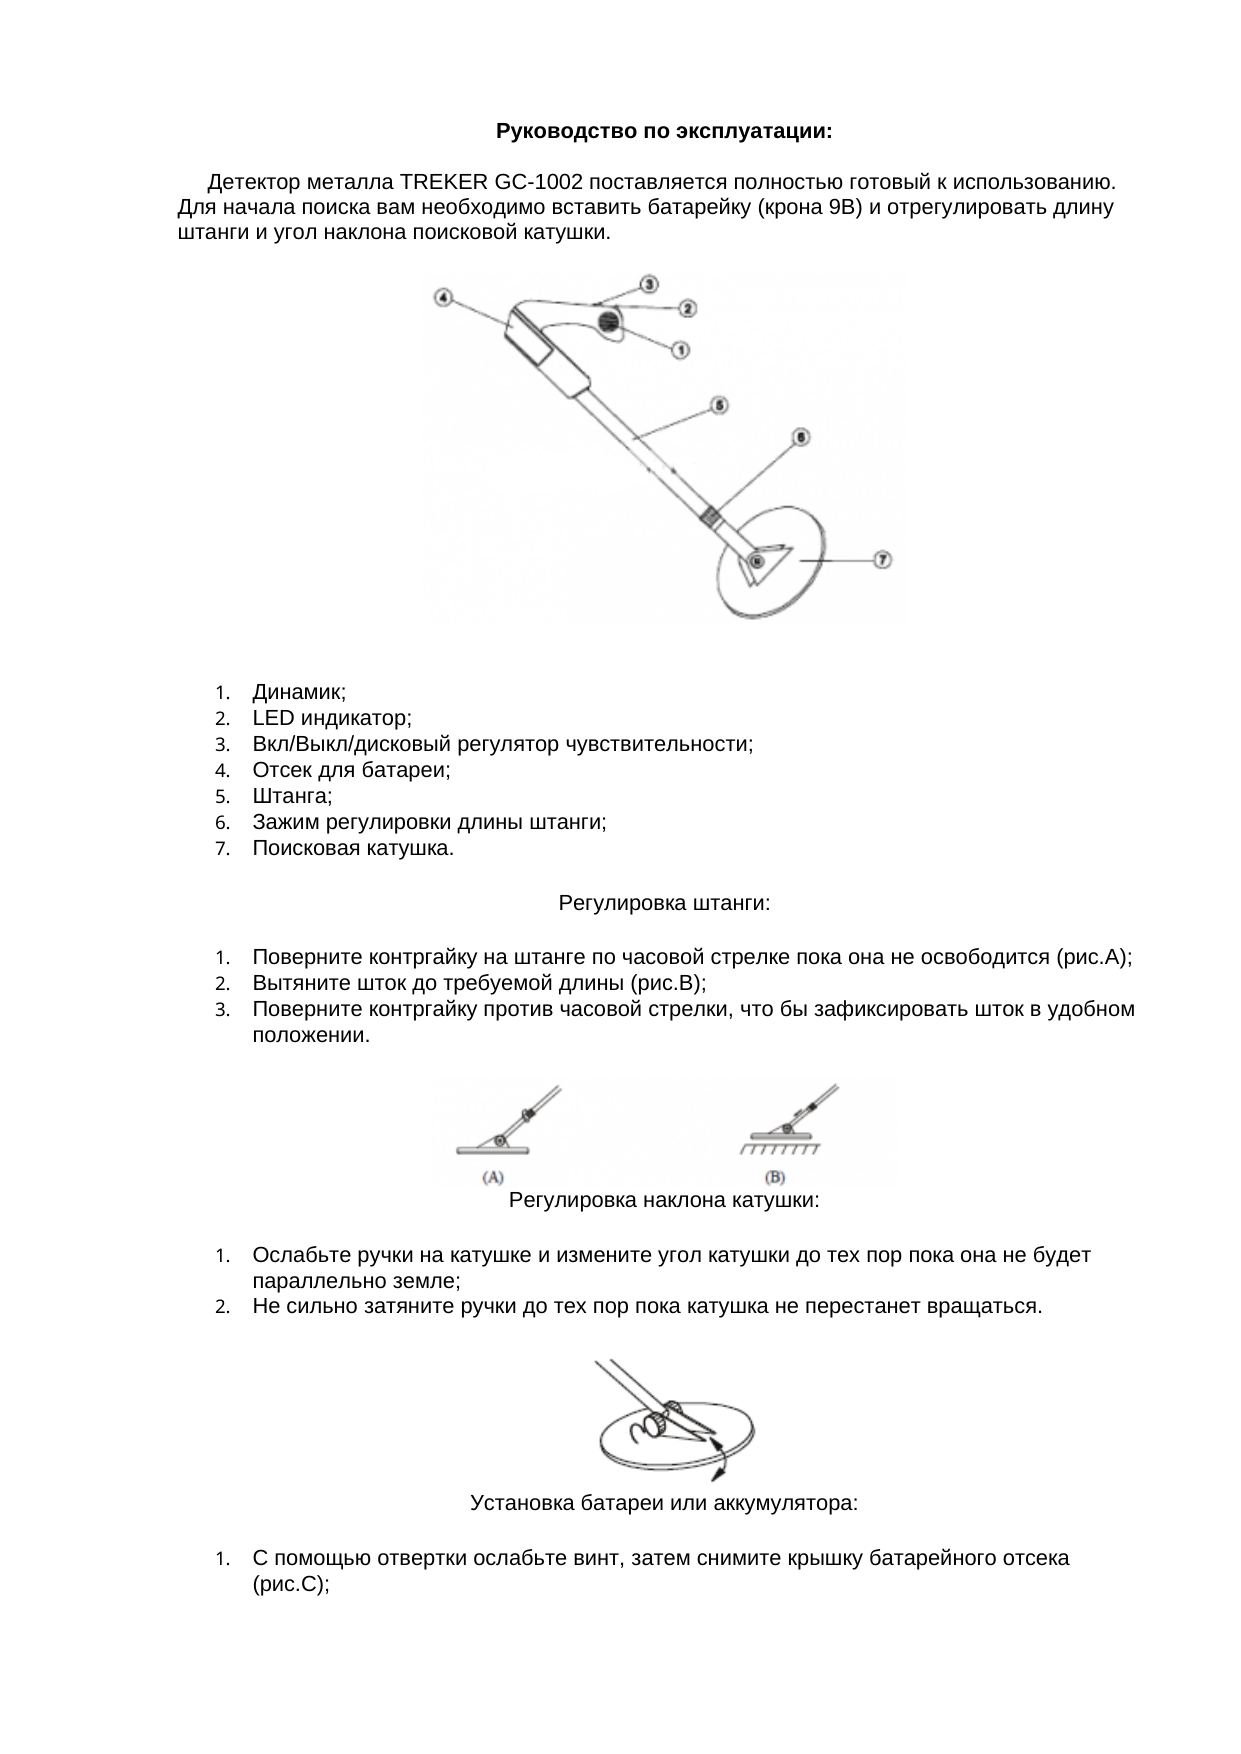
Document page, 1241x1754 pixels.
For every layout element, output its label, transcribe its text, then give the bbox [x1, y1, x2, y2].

picture [430, 1076, 899, 1188]
list Ослабьте ручки на катушке и измените угол катушки до тех пор пока она не будет параллельно земле; [215, 1242, 1152, 1293]
list Поверните контргайку на штанге по часовой стрелке пока она не освободится (рис.А); [215, 944, 1152, 970]
list Поверните контргайку против часовой стрелки, что бы зафиксировать шток в удобном положении. [215, 996, 1152, 1047]
list Динамик; [215, 679, 1152, 705]
list Поисковая катушка. [215, 835, 1152, 861]
text Регулировка наклона катушки: [177, 1187, 1152, 1212]
picture [506, 1347, 823, 1491]
text Руководство по эксплуатации: [177, 118, 1152, 143]
list Зажим регулировки длины штанги; [215, 809, 1152, 835]
list Штанга; [215, 783, 1152, 809]
list С помощью отвертки ослабьте винт, затем снимите крышку батарейного отсека (рис.С); [215, 1544, 1152, 1596]
text Регулировка штанги: [177, 890, 1152, 915]
list Вытяните шток до требуемой длины (рис.В); [215, 970, 1152, 996]
list Отсек для батареи; [215, 757, 1152, 783]
list LED индикатор; [215, 705, 1152, 731]
text Установка батареи или аккумулятора: [177, 1490, 1152, 1515]
list Вкл/Выкл/дисковый регулятор чувствительности; [215, 731, 1152, 757]
text Детектор металла TREKER GC-1002 поставляется полностью готовый к использованию. Для начала поиска вам необходимо вставить батарейку (крона 9В) и отрегулировать длину штанги и угол наклона поисковой катушки. [177, 169, 1152, 244]
list Не сильно затяните ручки до тех пор пока катушка не перестанет вращаться. [215, 1293, 1152, 1319]
picture [421, 269, 908, 625]
